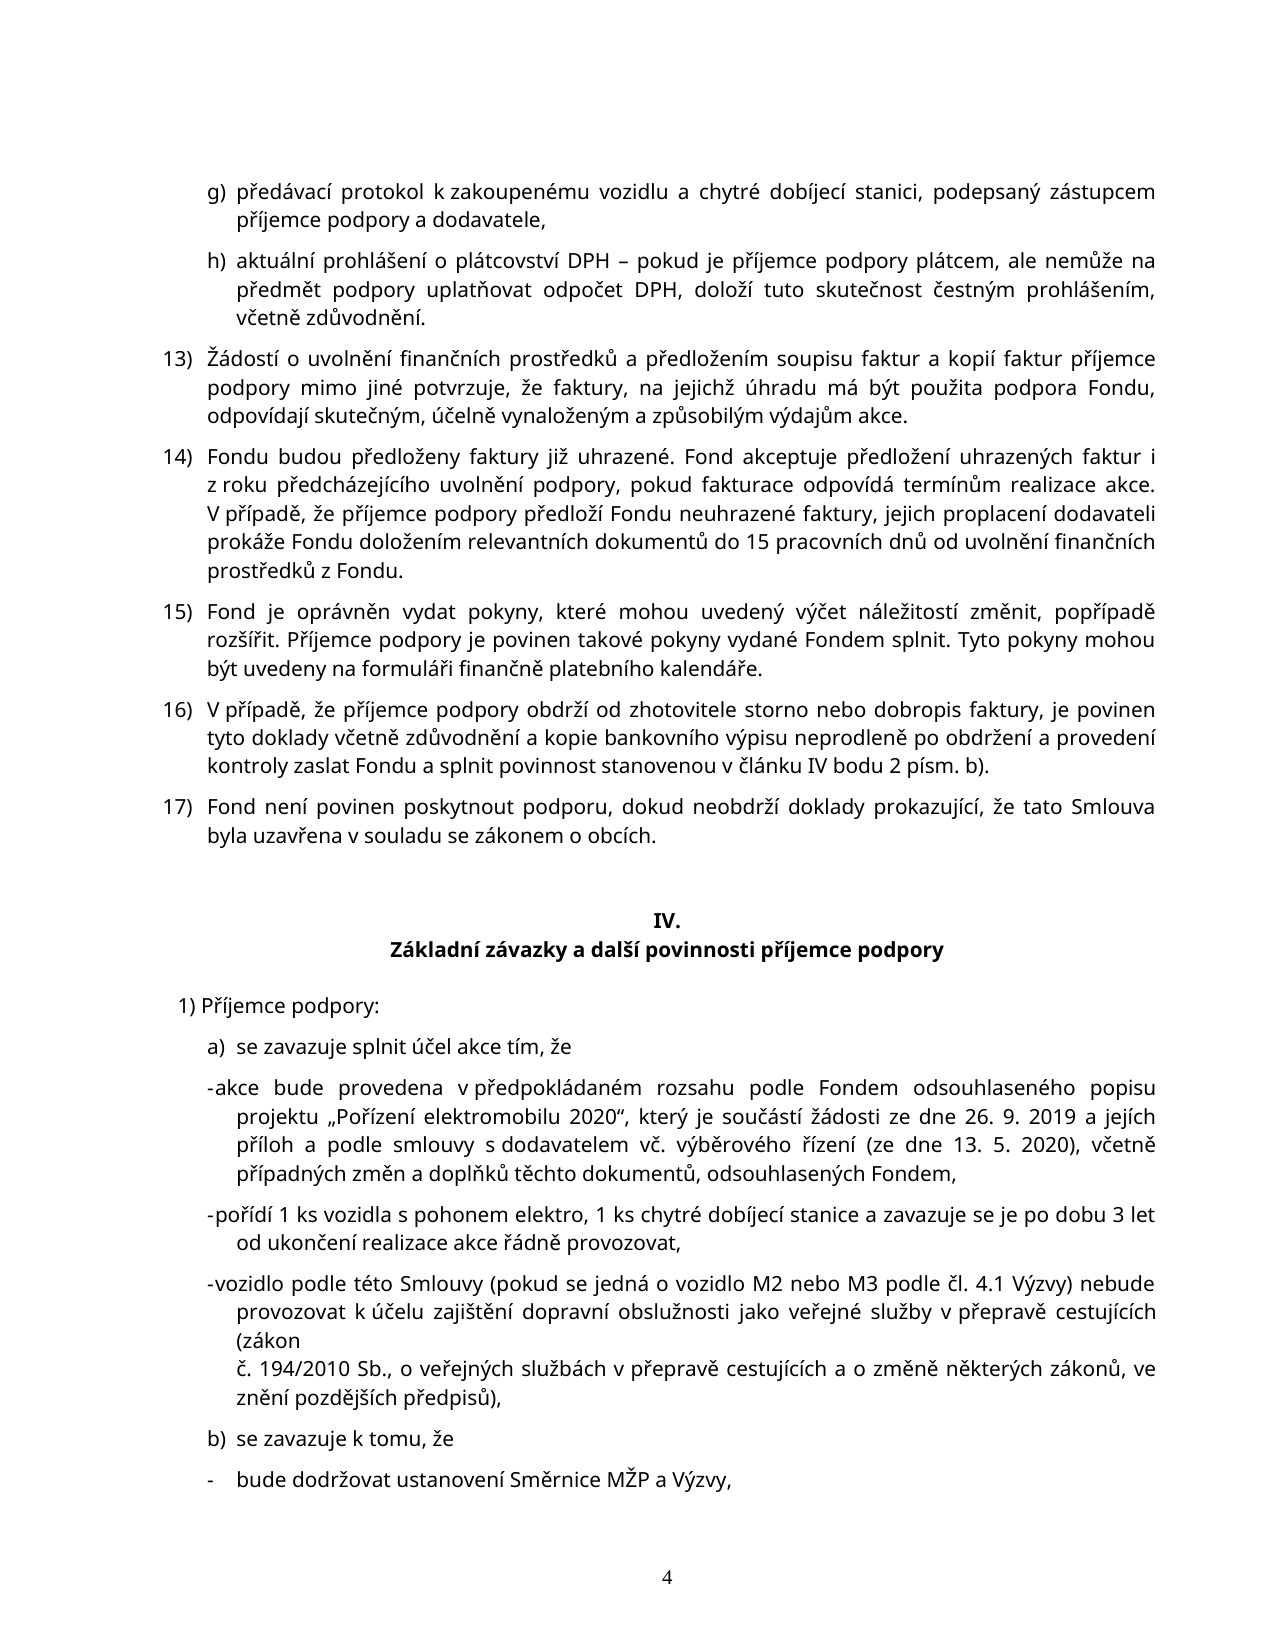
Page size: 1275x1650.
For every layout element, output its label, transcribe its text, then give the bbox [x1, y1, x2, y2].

text 1) Příjemce podpory: [177, 992, 1157, 1020]
list se zavazuje k tomu, že [207, 1424, 1157, 1452]
list Žádostí o uvolnění finančních prostředků a předložením soupisu faktur a kopií faktur příjemce podpory mimo jiné potvrzuje, že faktury, na jejichž úhradu má být použita podpora Fondu, odpovídají skutečným, účelně vynaloženým a způsobilým výdajům akce. [162, 344, 1157, 430]
list Fondu budou předloženy faktury již uhrazené. Fond akceptuje předložení uhrazených faktur i z roku předcházejícího uvolnění podpory, pokud fakturace odpovídá termínům realizace akce. V případě, že příjemce podpory předloží Fondu neuhrazené faktury, jejich proplacení dodavateli prokáže Fondu doložením relevantních dokumentů do 15 pracovních dnů od uvolnění finančních prostředků z Fondu. [162, 442, 1157, 584]
list bude dodržovat ustanovení Směrnice MŽP a Výzvy, [207, 1465, 1157, 1493]
list Fond není povinen poskytnout podporu, dokud neobdrží doklady prokazující, že tato Smlouva byla uzavřena v souladu se zákonem o obcích. [162, 792, 1157, 849]
list Fond je oprávněn vydat pokyny, které mohou uvedený výčet náležitostí změnit, popřípadě rozšířit. Příjemce podpory je povinen takové pokyny vydané Fondem splnit. Tyto pokyny mohou být uvedeny na formuláři finančně platebního kalendáře. [162, 597, 1157, 682]
list aktuální prohlášení o plátcovství DPH – pokud je příjemce podpory plátcem, ale nemůže na předmět podpory uplatňovat odpočet DPH, doloží tuto skutečnost čestným prohlášením, včetně zdůvodnění. [207, 247, 1157, 332]
list se zavazuje splnit účel akce tím, že [207, 1032, 1157, 1061]
list akce bude provedena v předpokládaném rozsahu podle Fondem odsouhlaseného popisu projektu „Pořízení elektromobilu 2020“, který je součástí žádosti ze dne 26. 9. 2019 a jejích příloh a podle smlouvy s dodavatelem vč. výběrového řízení (ze dne 13. 5. 2020), včetně případných změn a doplňků těchto dokumentů, odsouhlasených Fondem, [207, 1073, 1157, 1187]
text Základní závazky a další povinnosti příjemce podpory [177, 935, 1157, 963]
list V případě, že příjemce podpory obdrží od zhotovitele storno nebo dobropis faktury, je povinen tyto doklady včetně zdůvodnění a kopie bankovního výpisu neprodleně po obdržení a provedení kontroly zaslat Fondu a splnit povinnost stanovenou v článku IV bodu 2 písm. b). [162, 695, 1157, 780]
list předávací protokol k zakoupenému vozidlu a chytré dobíjecí stanici, podepsaný zástupcem příjemce podpory a dodavatele, [207, 177, 1157, 234]
list vozidlo podle této Smlouvy (pokud se jedná o vozidlo M2 nebo M3 podle čl. 4.1 Výzvy) nebude provozovat k účelu zajištění dopravní obslužnosti jako veřejné služby v přepravě cestujících (zákon č. 194/2010 Sb., o veřejných službách v přepravě cestujících a o změně některých zákonů, ve znění pozdějších předpisů), [207, 1269, 1157, 1411]
text IV. [177, 906, 1157, 935]
list pořídí 1 ks vozidla s pohonem elektro, 1 ks chytré dobíjecí stanice a zavazuje se je po dobu 3 let od ukončení realizace akce řádně provozovat, [207, 1200, 1157, 1257]
